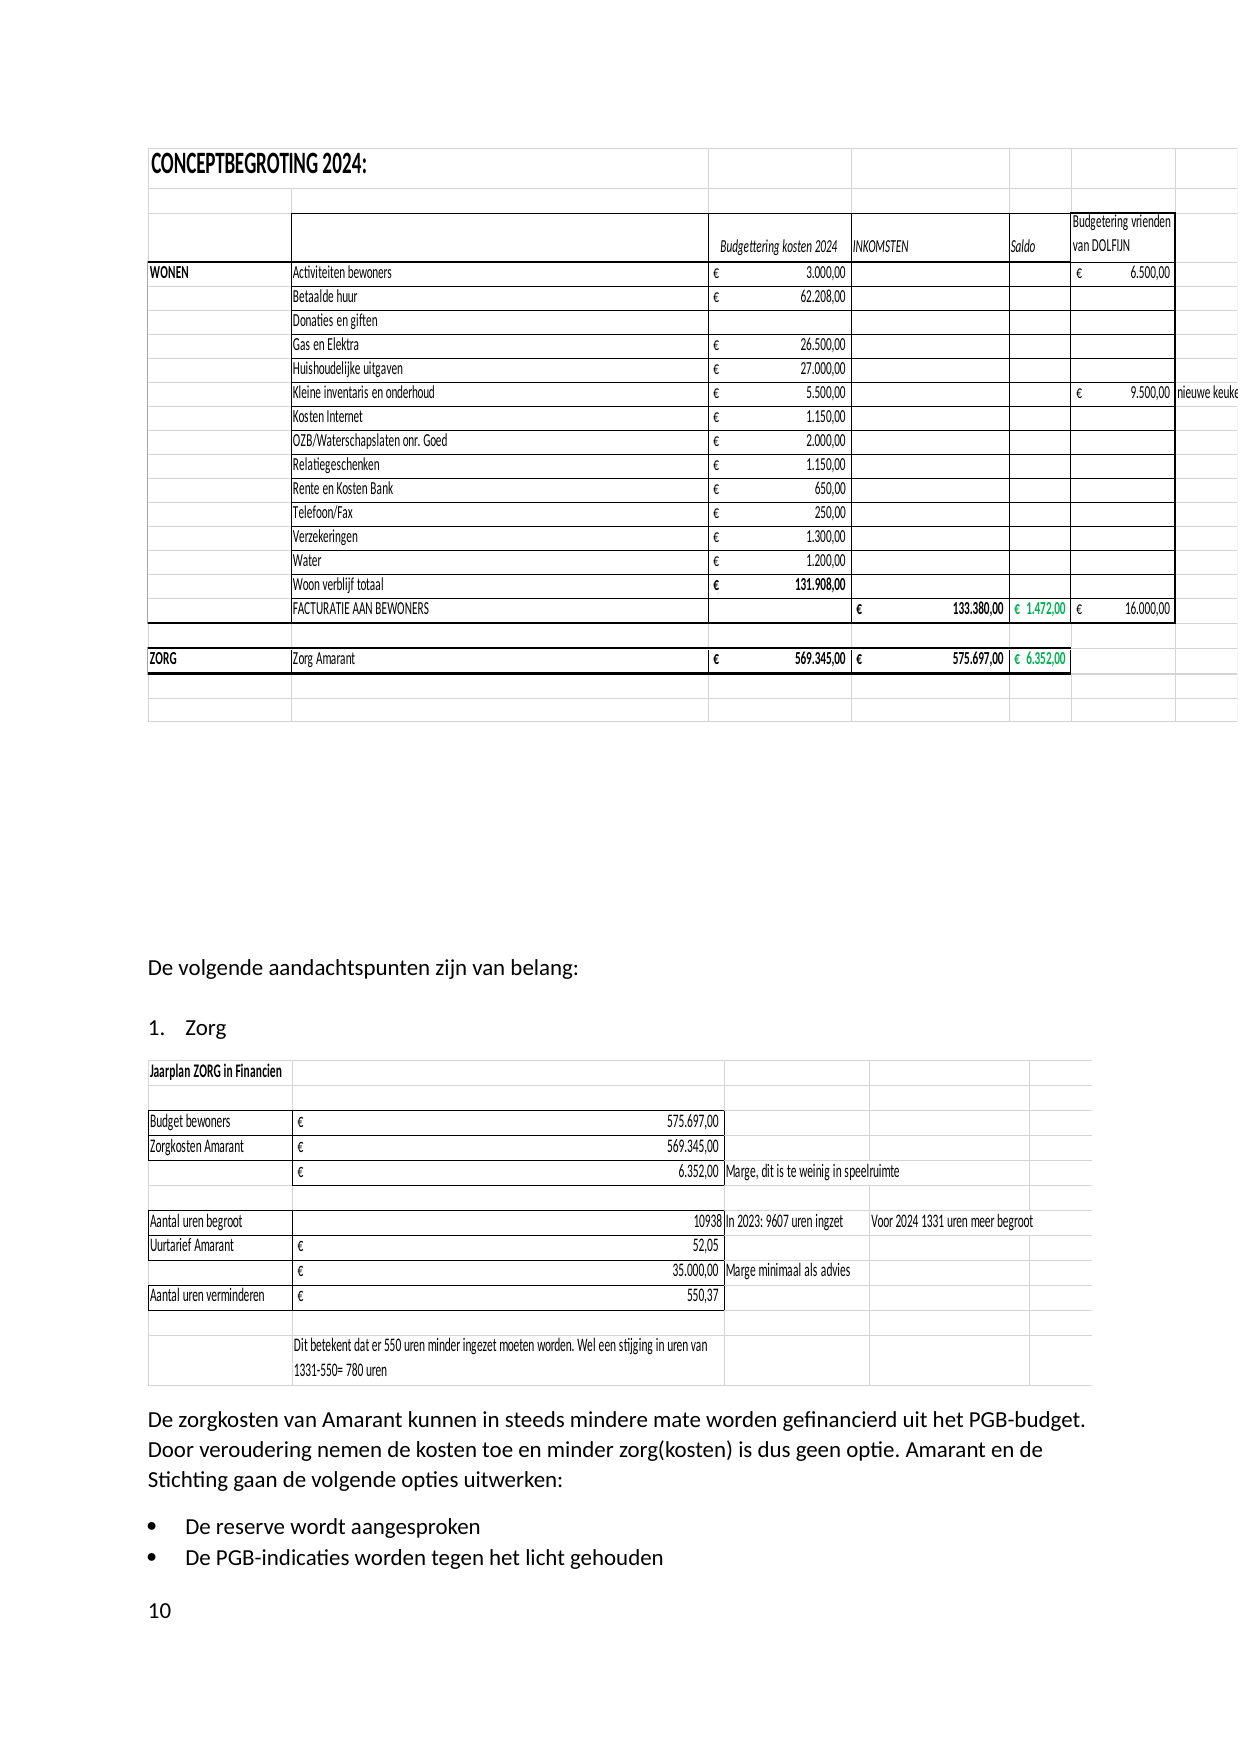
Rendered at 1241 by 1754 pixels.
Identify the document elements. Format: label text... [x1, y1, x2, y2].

list De reserve wordt aangesproken [148, 1512, 1092, 1541]
list De volgende aandachtspunten zijn van belang: [148, 953, 1092, 981]
list Zorg [148, 1013, 1092, 1041]
list De PGB-indicaties worden tegen het licht gehouden [148, 1543, 1092, 1571]
text De zorgkosten van Amarant kunnen in steeds mindere mate worden gefinancierd uit het PGB-budget. Door veroudering nemen de kosten toe en minder zorg(kosten) is dus geen optie. Amarant en de Stichting gaan de volgende opties uitwerken: [148, 1405, 1092, 1494]
